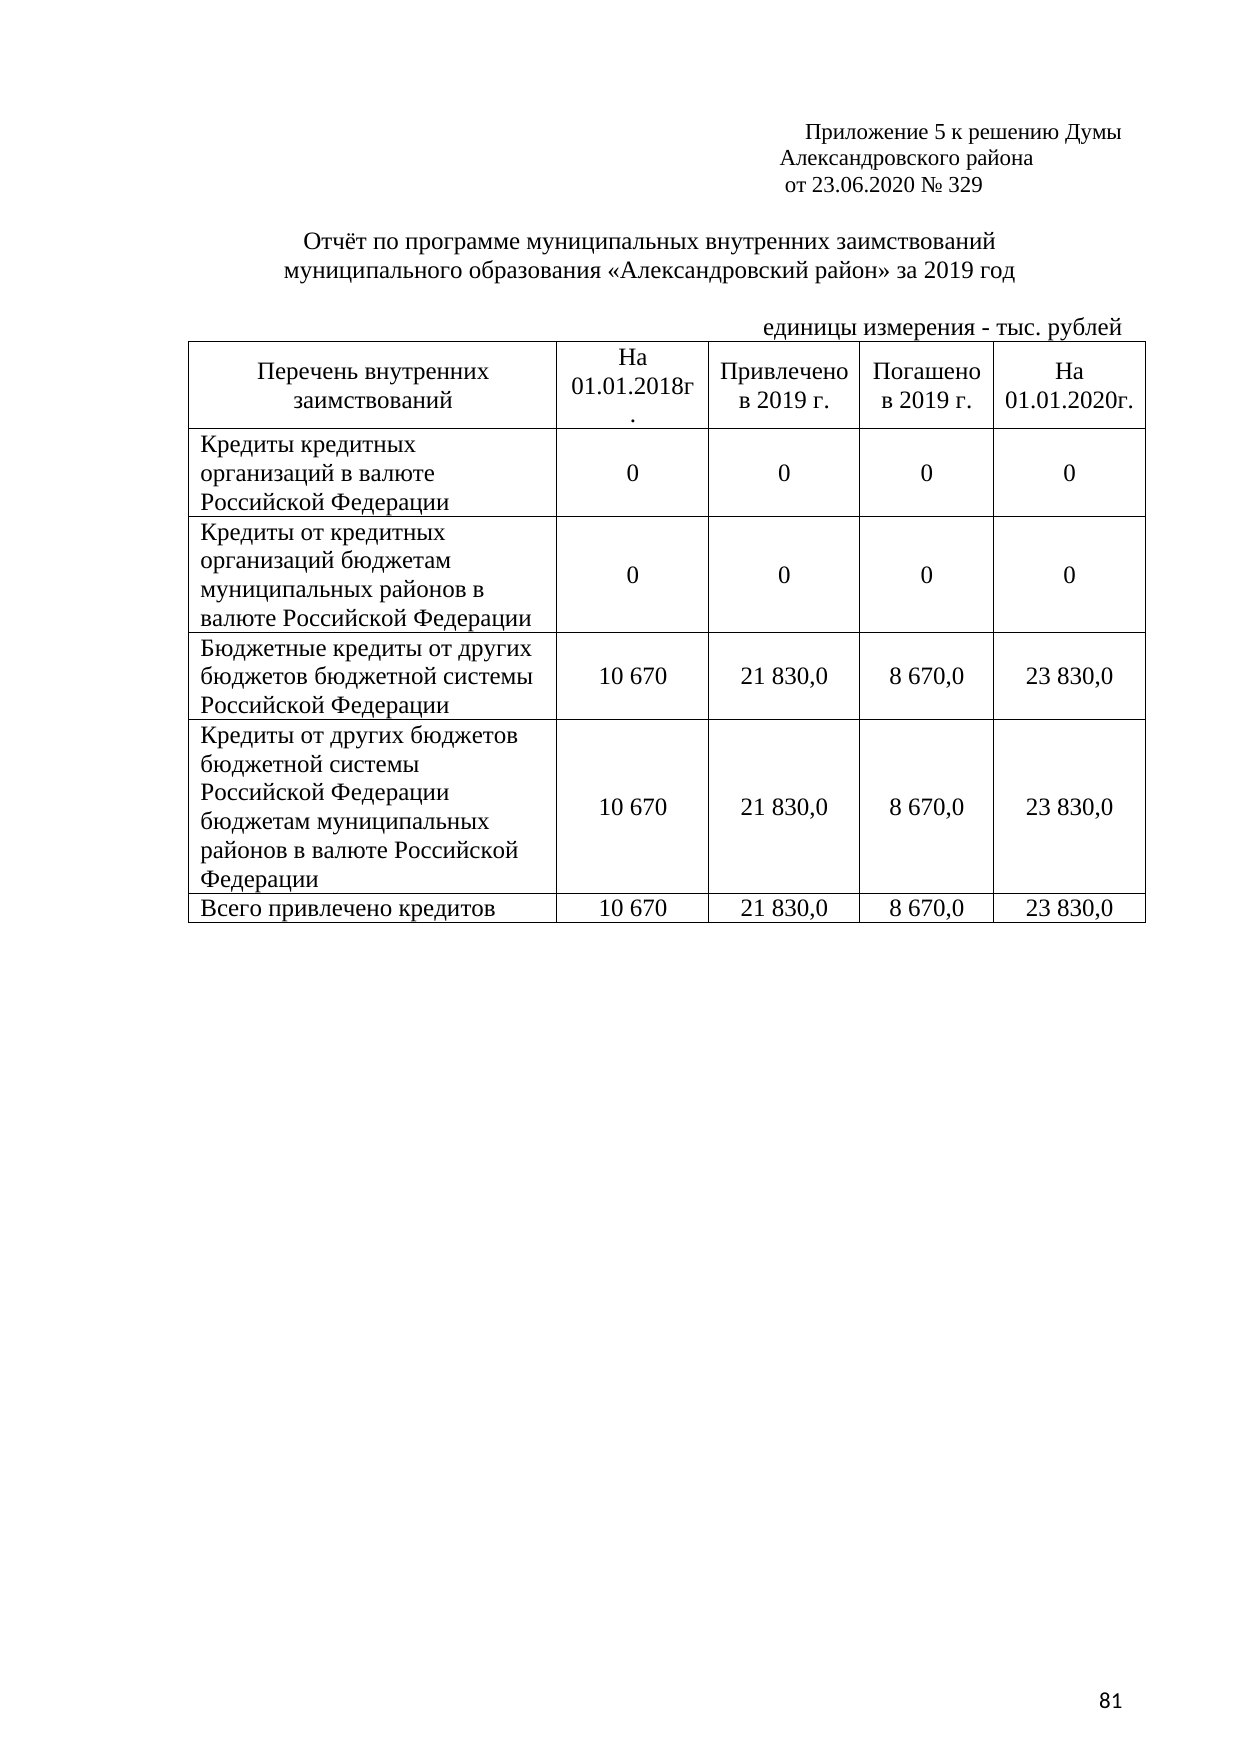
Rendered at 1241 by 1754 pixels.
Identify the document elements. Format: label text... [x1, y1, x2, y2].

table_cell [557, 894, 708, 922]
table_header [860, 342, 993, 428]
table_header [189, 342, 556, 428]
text от 23.06.2020 № 329 [177, 171, 1122, 197]
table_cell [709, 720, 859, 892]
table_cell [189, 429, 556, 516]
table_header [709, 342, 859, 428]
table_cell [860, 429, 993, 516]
text Приложение 5 к решению Думы [177, 118, 1122, 144]
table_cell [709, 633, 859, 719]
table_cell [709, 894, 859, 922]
text единицы измерения - тыс. рублей [177, 312, 1122, 341]
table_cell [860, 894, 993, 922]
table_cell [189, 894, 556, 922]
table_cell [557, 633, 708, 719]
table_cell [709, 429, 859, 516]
text Отчёт по программе муниципальных внутренних заимствований [177, 226, 1122, 255]
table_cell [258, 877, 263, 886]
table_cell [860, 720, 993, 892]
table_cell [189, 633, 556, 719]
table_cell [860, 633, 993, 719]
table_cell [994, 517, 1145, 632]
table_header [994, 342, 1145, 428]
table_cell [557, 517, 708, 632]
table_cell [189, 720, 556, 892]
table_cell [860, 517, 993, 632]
text муниципального образования «Александровский район» за 2019 год [177, 255, 1122, 283]
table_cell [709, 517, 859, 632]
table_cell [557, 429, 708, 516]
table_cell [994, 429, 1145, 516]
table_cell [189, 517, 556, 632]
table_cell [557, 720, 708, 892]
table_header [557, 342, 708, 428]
text Александровского района [177, 144, 1122, 171]
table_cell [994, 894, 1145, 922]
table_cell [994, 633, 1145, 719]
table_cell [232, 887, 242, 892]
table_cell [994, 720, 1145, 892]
